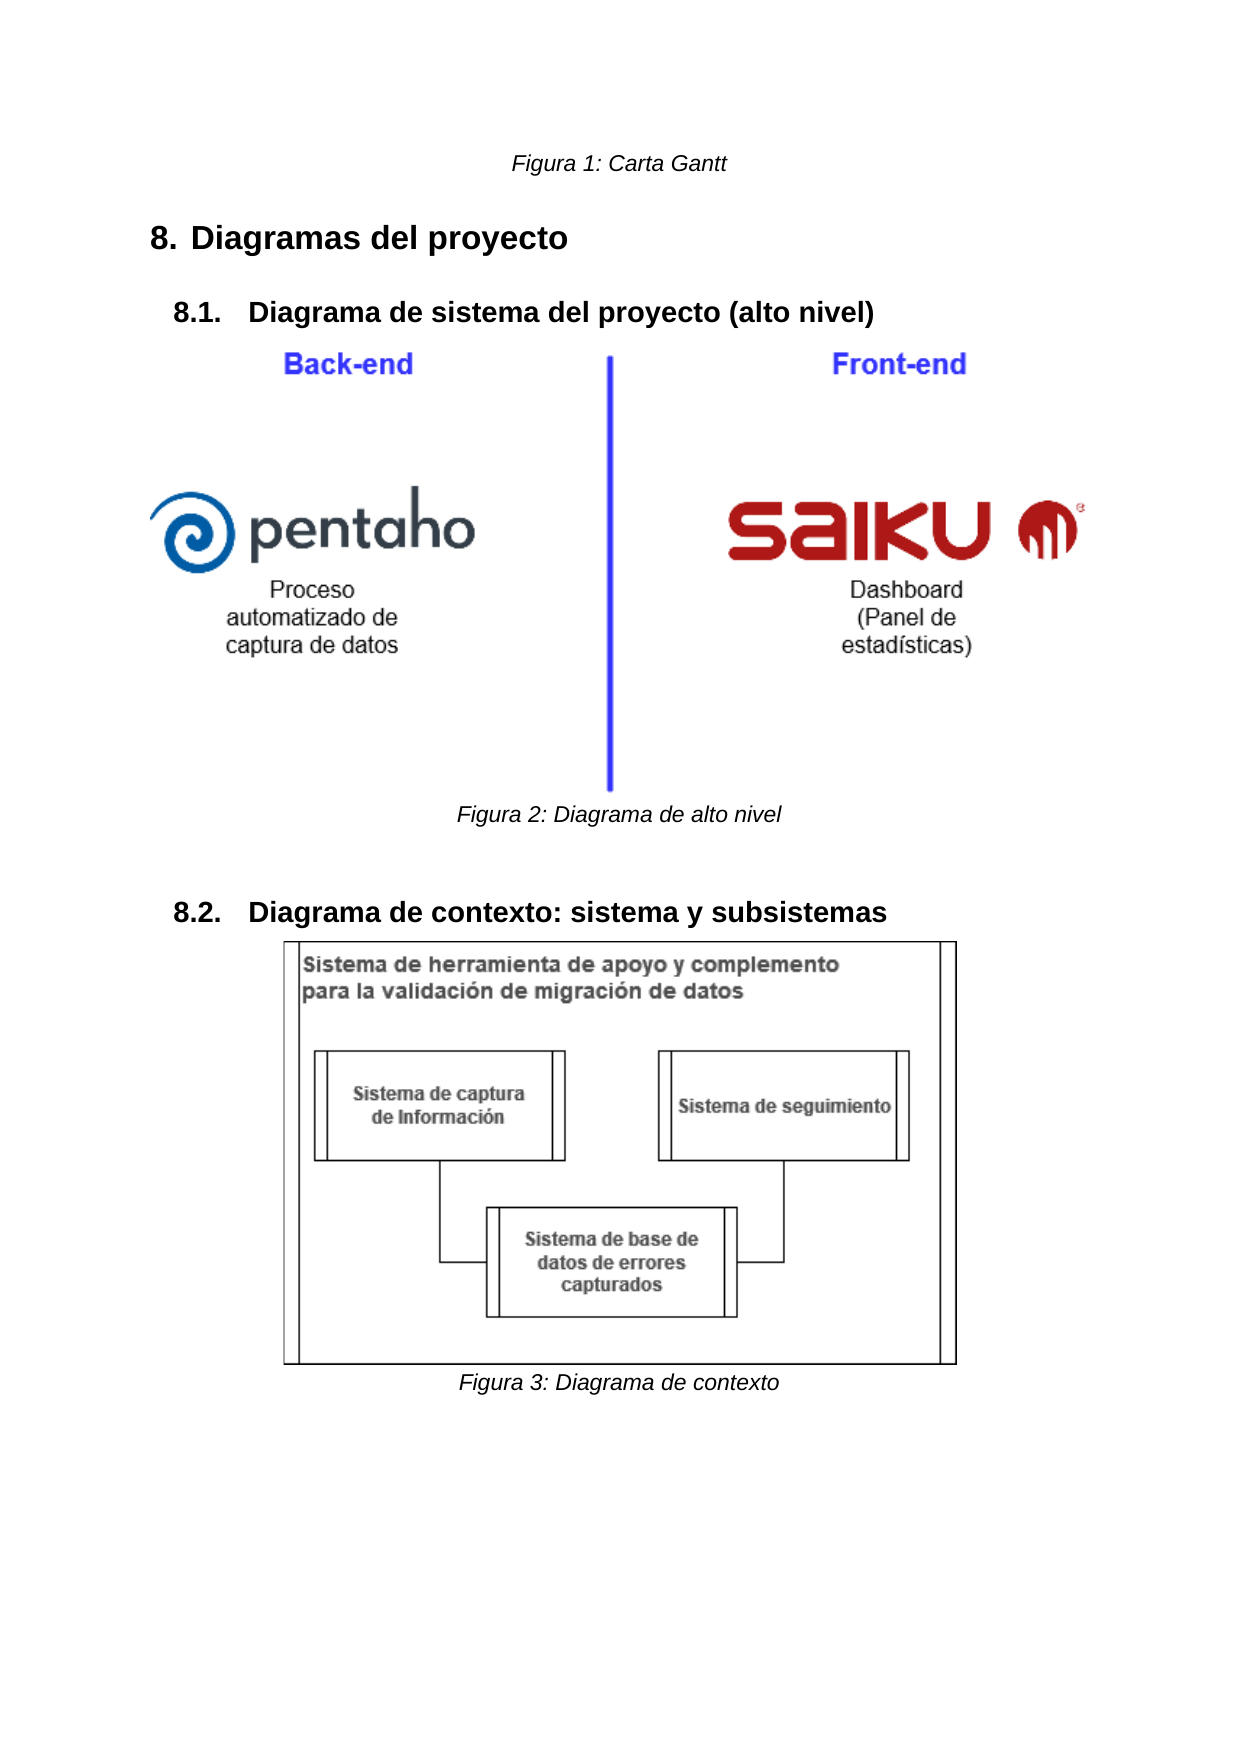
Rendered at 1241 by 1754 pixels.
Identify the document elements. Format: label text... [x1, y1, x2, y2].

picture [283, 941, 957, 1365]
text Figura 1: Carta Gantt [150, 150, 1090, 176]
text Figura 3: Diagrama de contexto [150, 1369, 1090, 1395]
subtitle Diagramas del proyecto [150, 218, 1090, 256]
subtitle Diagrama de sistema del proyecto (alto nivel) [173, 295, 1090, 329]
subtitle Diagrama de contexto: sistema y subsistemas [173, 895, 1090, 928]
picture [150, 342, 1091, 797]
text Figura 2: Diagrama de alto nivel [150, 801, 1090, 827]
